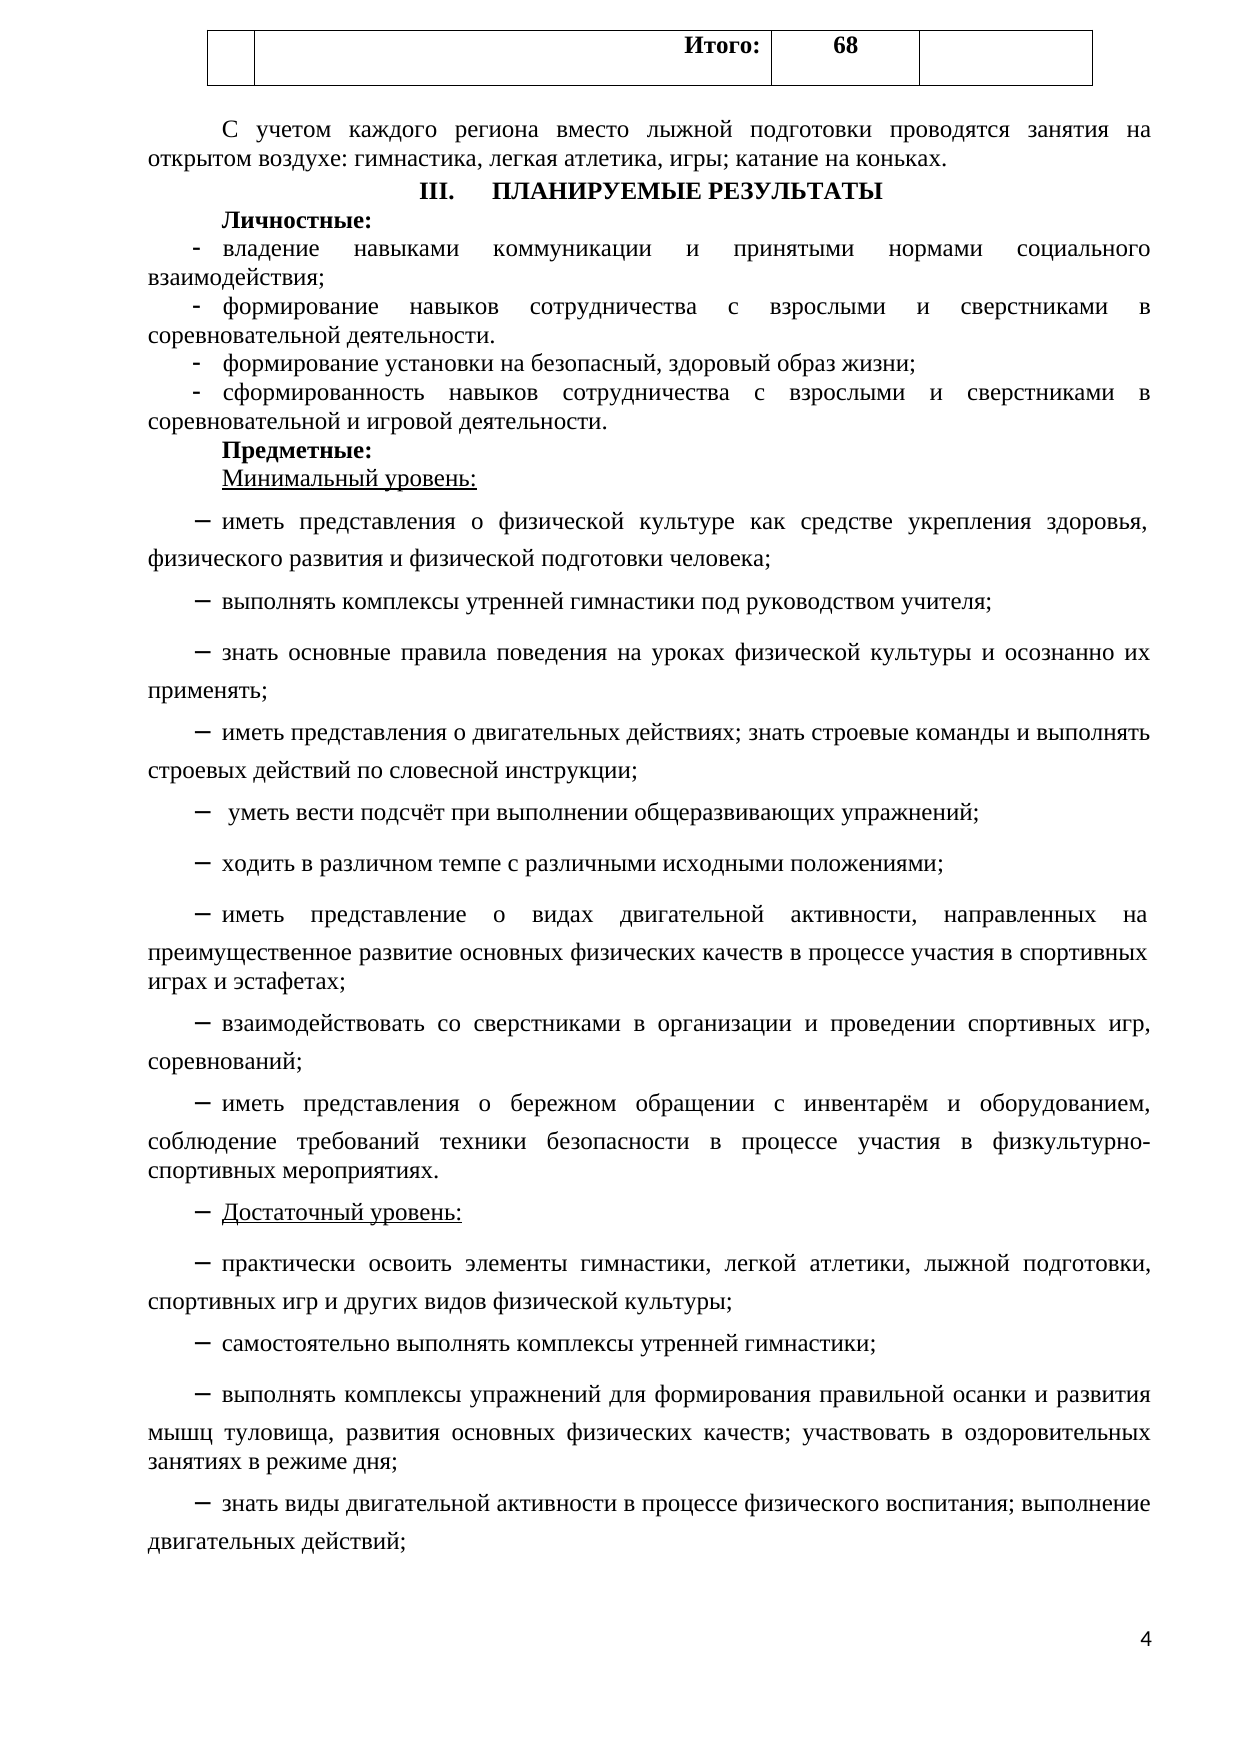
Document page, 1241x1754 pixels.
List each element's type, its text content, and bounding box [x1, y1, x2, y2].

list взаимодействовать со сверстниками в организации и проведении спортивных игр, соревнований; [148, 995, 1152, 1075]
list владение навыками коммуникации и принятыми нормами социального взаимодействия; [148, 233, 1152, 291]
list практически освоить элементы гимнастики, легкой атлетики, лыжной подготовки, спортивных игр и других видов физической культуры; [148, 1235, 1152, 1315]
text С учетом каждого региона вместо лыжной подготовки проводятся занятия на открытом воздухе: гимнастика, легкая атлетика, игры; катание на коньках. [148, 114, 1152, 172]
list ходить в различном темпе с различными исходными положениями; [148, 835, 1152, 886]
table_cell [208, 31, 254, 84]
subtitle ПЛАНИРУЕМЫЕ РЕЗУЛЬТАТЫ [185, 176, 1152, 205]
list сформированность навыков сотрудничества с взрослыми и сверстниками в соревновательной и игровой деятельности. [148, 377, 1152, 435]
list самостоятельно выполнять комплексы утренней гимнастики; [148, 1315, 1152, 1366]
list иметь представления о бережном обращении с инвентарём и оборудованием, соблюдение требований техники безопасности в процессе участия в физкультурно-спортивных мероприятиях. [148, 1075, 1152, 1183]
text Личностные: [148, 205, 1152, 233]
list иметь представления о двигательных действиях; знать строевые команды и выполнять строевых действий по словесной инструкции; [148, 703, 1152, 783]
list иметь представления о физической культуре как средстве укрепления здоровья, физического развития и физической подготовки человека; [148, 492, 1148, 572]
list знать основные правила поведения на уроках физической культуры и осознанно их применять; [148, 623, 1152, 703]
table_cell [920, 31, 1092, 84]
list формирование навыков сотрудничества с взрослыми и сверстниками в соревновательной деятельности. [148, 291, 1152, 348]
table_cell Итого: [255, 31, 771, 84]
list выполнять комплексы упражнений для формирования правильной осанки и развития мышц туловища, развития основных физических качеств; участвовать в оздоровительных занятиях в режиме дня; [148, 1366, 1152, 1475]
list уметь вести подсчёт при выполнении общеразвивающих упражнений; [148, 783, 1152, 835]
text Предметные: [222, 435, 1152, 463]
list выполнять комплексы утренней гимнастики под руководством учителя; [148, 572, 1152, 623]
list иметь представление о видах двигательной активности, направленных на преимущественное развитие основных физических качеств в процессе участия в спортивных играх и эстафетах; [148, 886, 1148, 995]
list знать виды двигательной активности в процессе физического воспитания; выполнение двигательных действий; [148, 1475, 1152, 1555]
table_cell 68 [772, 31, 919, 84]
list формирование установки на безопасный, здоровый образ жизни; [148, 348, 1152, 377]
list Достаточный уровень: [148, 1183, 1152, 1235]
text Минимальный уровень: [148, 463, 1152, 492]
